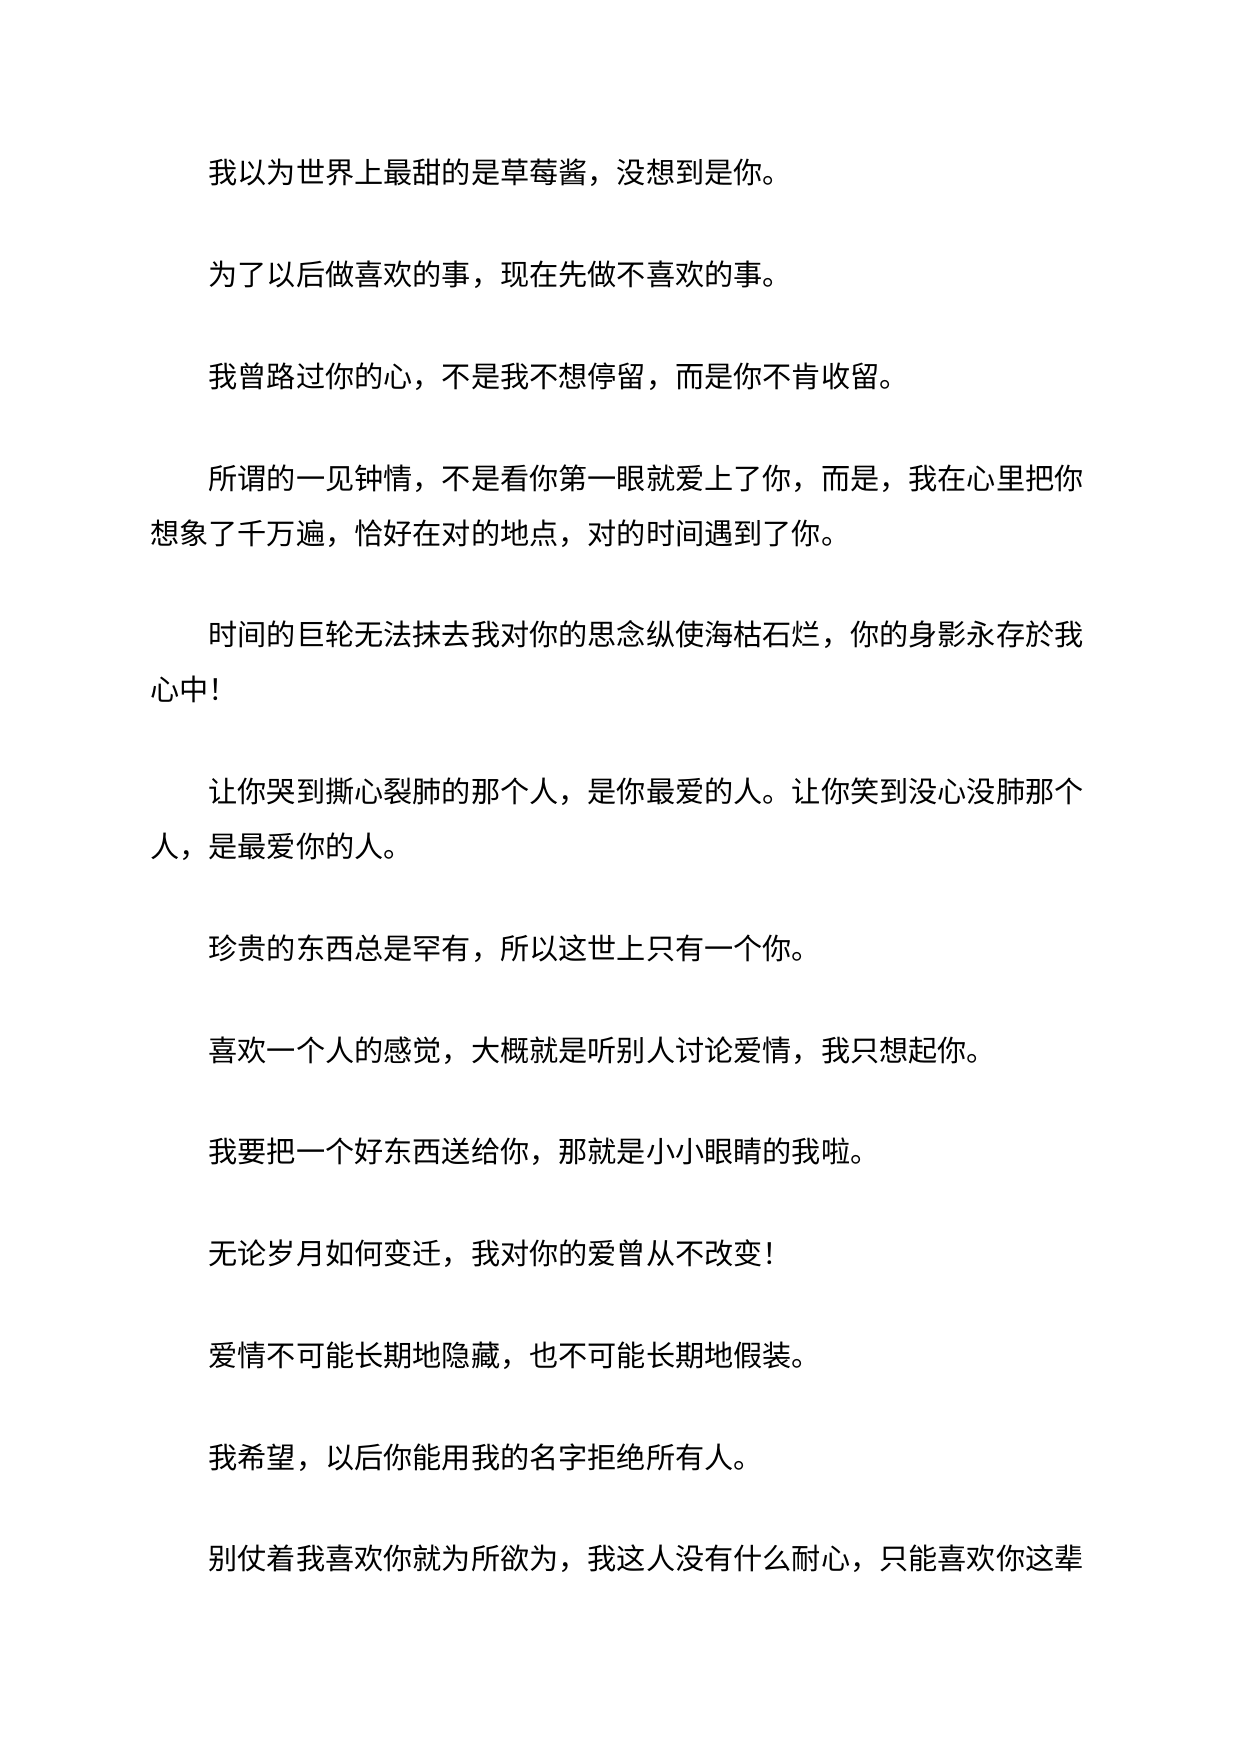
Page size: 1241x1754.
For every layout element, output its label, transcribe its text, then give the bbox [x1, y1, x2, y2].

text 我希望，以后你能用我的名字拒绝所有人。 [150, 1434, 1090, 1476]
text 我以为世界上最甜的是草莓酱，没想到是你。 [150, 150, 1090, 192]
text 我曾路过你的心，不是我不想停留，而是你不肯收留。 [150, 353, 1090, 396]
text 时间的巨轮无法抹去我对你的思念纵使海枯石烂，你的身影永存於我心中！ [150, 612, 1090, 709]
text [150, 1536, 1090, 1578]
text 喜欢一个人的感觉，大概就是听别人讨论爱情，我只想起你。 [150, 1027, 1090, 1069]
text 我要把一个好东西送给你，那就是小小眼睛的我啦。 [150, 1129, 1090, 1171]
text 珍贵的东西总是罕有，所以这世上只有一个你。 [150, 925, 1090, 968]
text 爱情不可能长期地隐藏，也不可能长期地假装。 [150, 1332, 1090, 1375]
text 无论岁月如何变迁，我对你的爱曾从不改变！ [150, 1231, 1090, 1273]
text 为了以后做喜欢的事，现在先做不喜欢的事。 [150, 252, 1090, 294]
text 让你哭到撕心裂肺的那个人，是你最爱的人。让你笑到没心没肺那个人，是最爱你的人。 [150, 769, 1090, 866]
text 所谓的一见钟情，不是看你第一眼就爱上了你，而是，我在心里把你想象了千万遍，恰好在对的地点，对的时间遇到了你。 [150, 455, 1090, 552]
